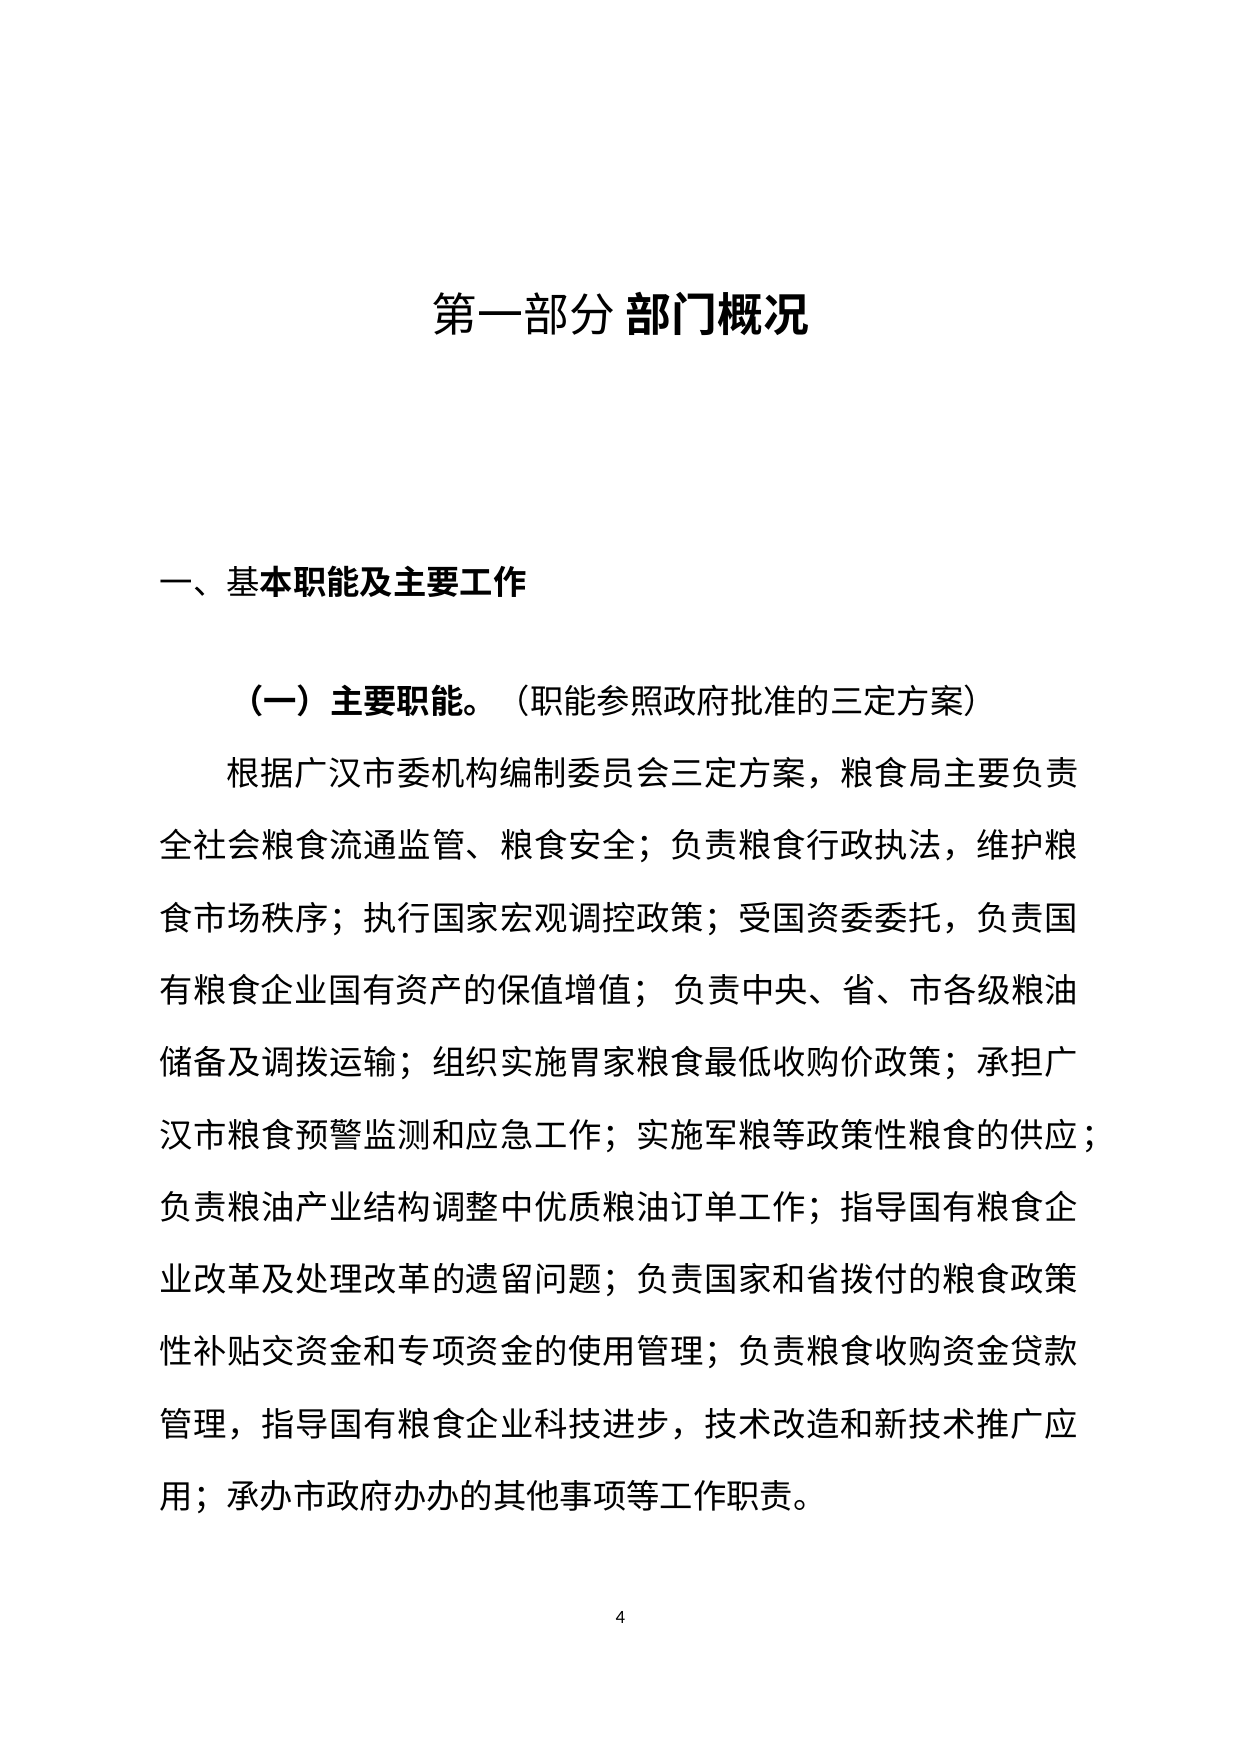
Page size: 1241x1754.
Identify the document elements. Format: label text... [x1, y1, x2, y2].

text 根据广汉市委机构编制委员会三定方案，粮食局主要负责全社会粮食流通监管、粮食安全；负责粮食行政执法，维护粮食市场秩序；执行国家宏观调控政策；受国资委委托，负责国有粮食企业国有资产的保值增值； 负责中央、省、市各级粮油储备及调拨运输；组织实施胃家粮食最低收购价政策；承担广汉市粮食预警监测和应急工作；实施军粮等政策性粮食的供应；负责粮油产业结构调整中优质粮油订单工作；指导国有粮食企业改革及处理改革的遗留问题；负责国家和省拨付的粮食政策性补贴交资金和专项资金的使用管理；负责粮食收购资金贷款管理，指导国有粮食企业科技进步，技术改造和新技术推广应用；承办市政府办办的其他事项等工作职责。 [159, 747, 1081, 1518]
subtitle 第一部分 部门概况 [159, 262, 1081, 360]
text （一）主要职能。（职能参照政府批准的三定方案） [159, 674, 1081, 723]
subtitle 一、基本职能及主要工作 [159, 547, 1081, 612]
